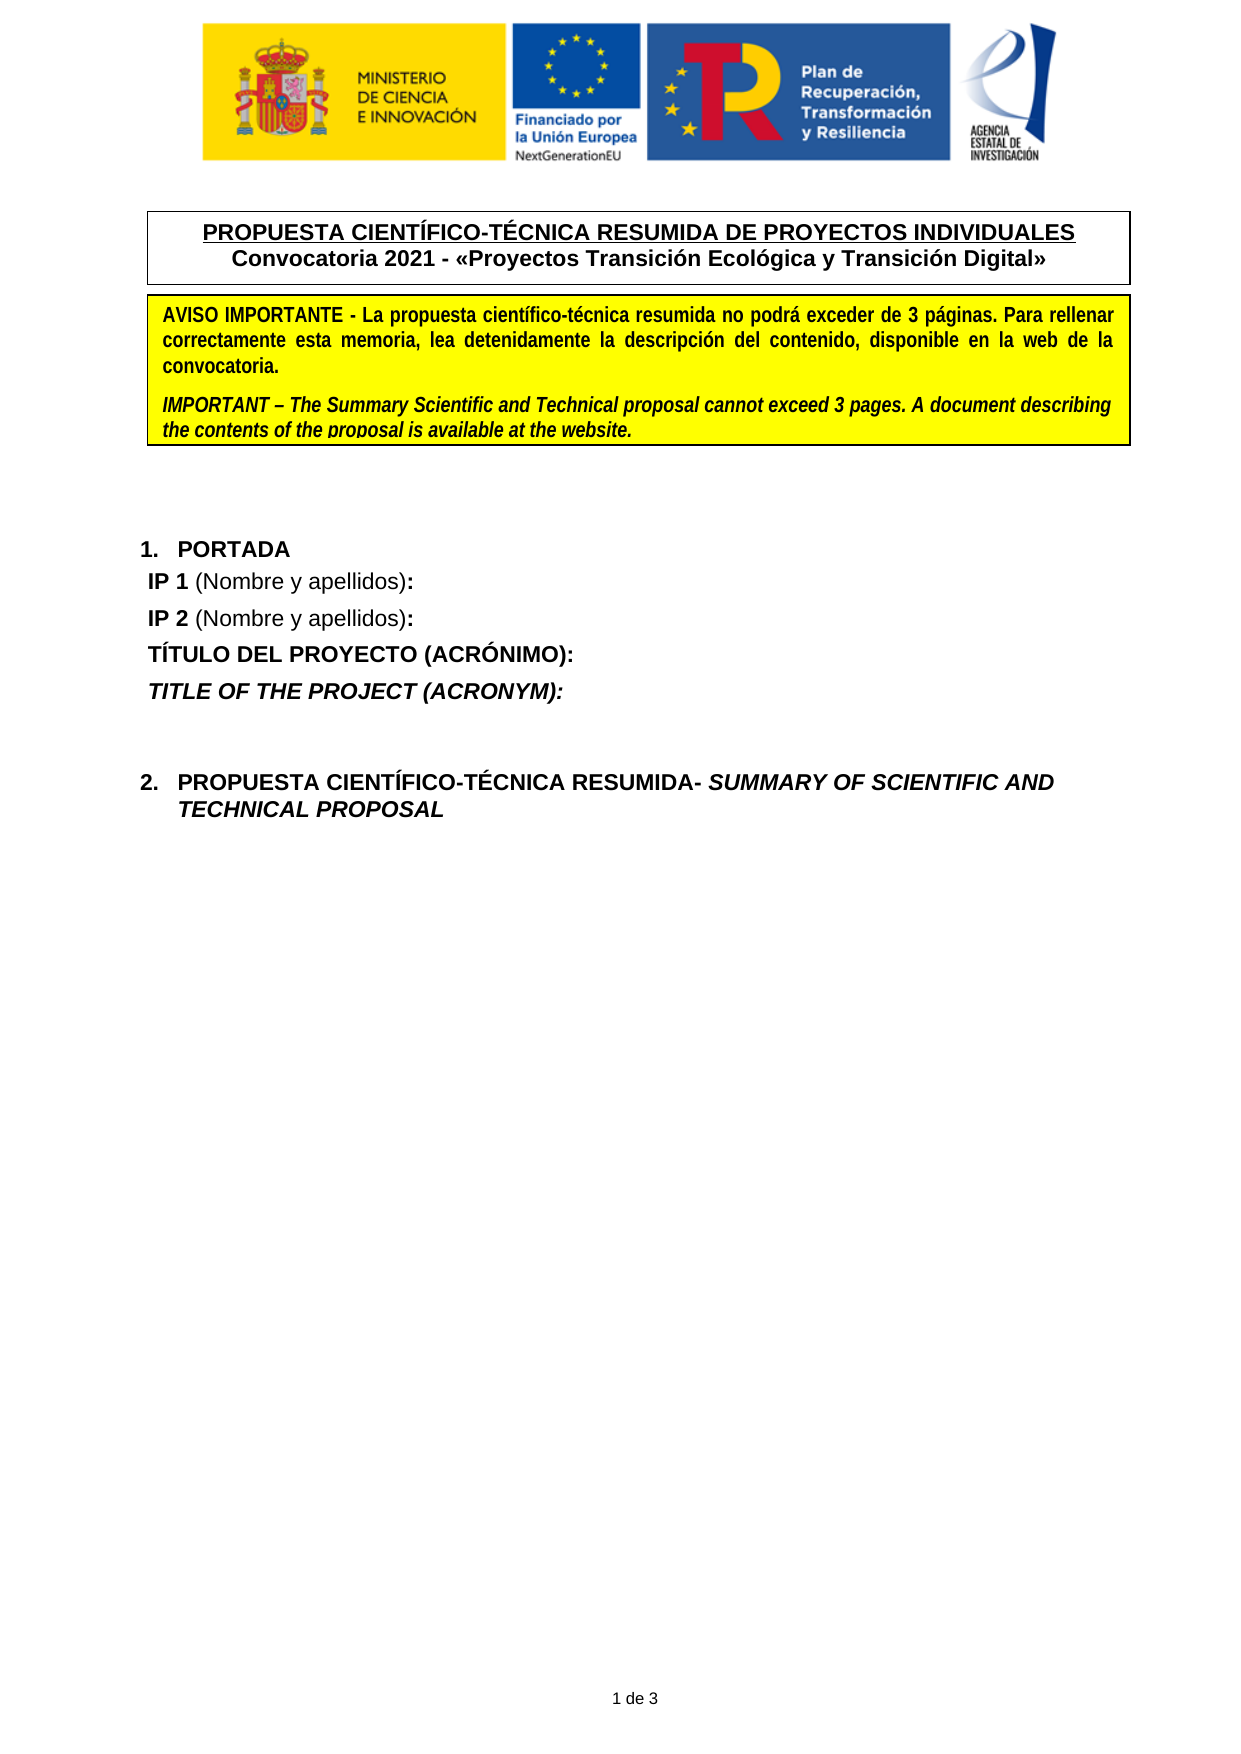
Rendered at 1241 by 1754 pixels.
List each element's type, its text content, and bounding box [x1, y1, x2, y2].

text TÍTULO DEL PROYECTO (ACRÓNIMO): [148, 641, 1122, 667]
picture [188, 11, 1067, 176]
subtitle PROPUESTA CIENTÍFICO-TÉCNICA RESUMIDA- SUMMARY OF SCIENTIFIC AND TECHNICAL PROPOSAL [140, 769, 1122, 822]
text IP 2 (Nombre y apellidos): [148, 605, 1122, 631]
text IP 1 (Nombre y apellidos): [148, 568, 1122, 594]
subtitle PORTADA [140, 536, 1122, 562]
text TITLE OF THE PROJECT (ACRONYM): [148, 678, 1122, 704]
